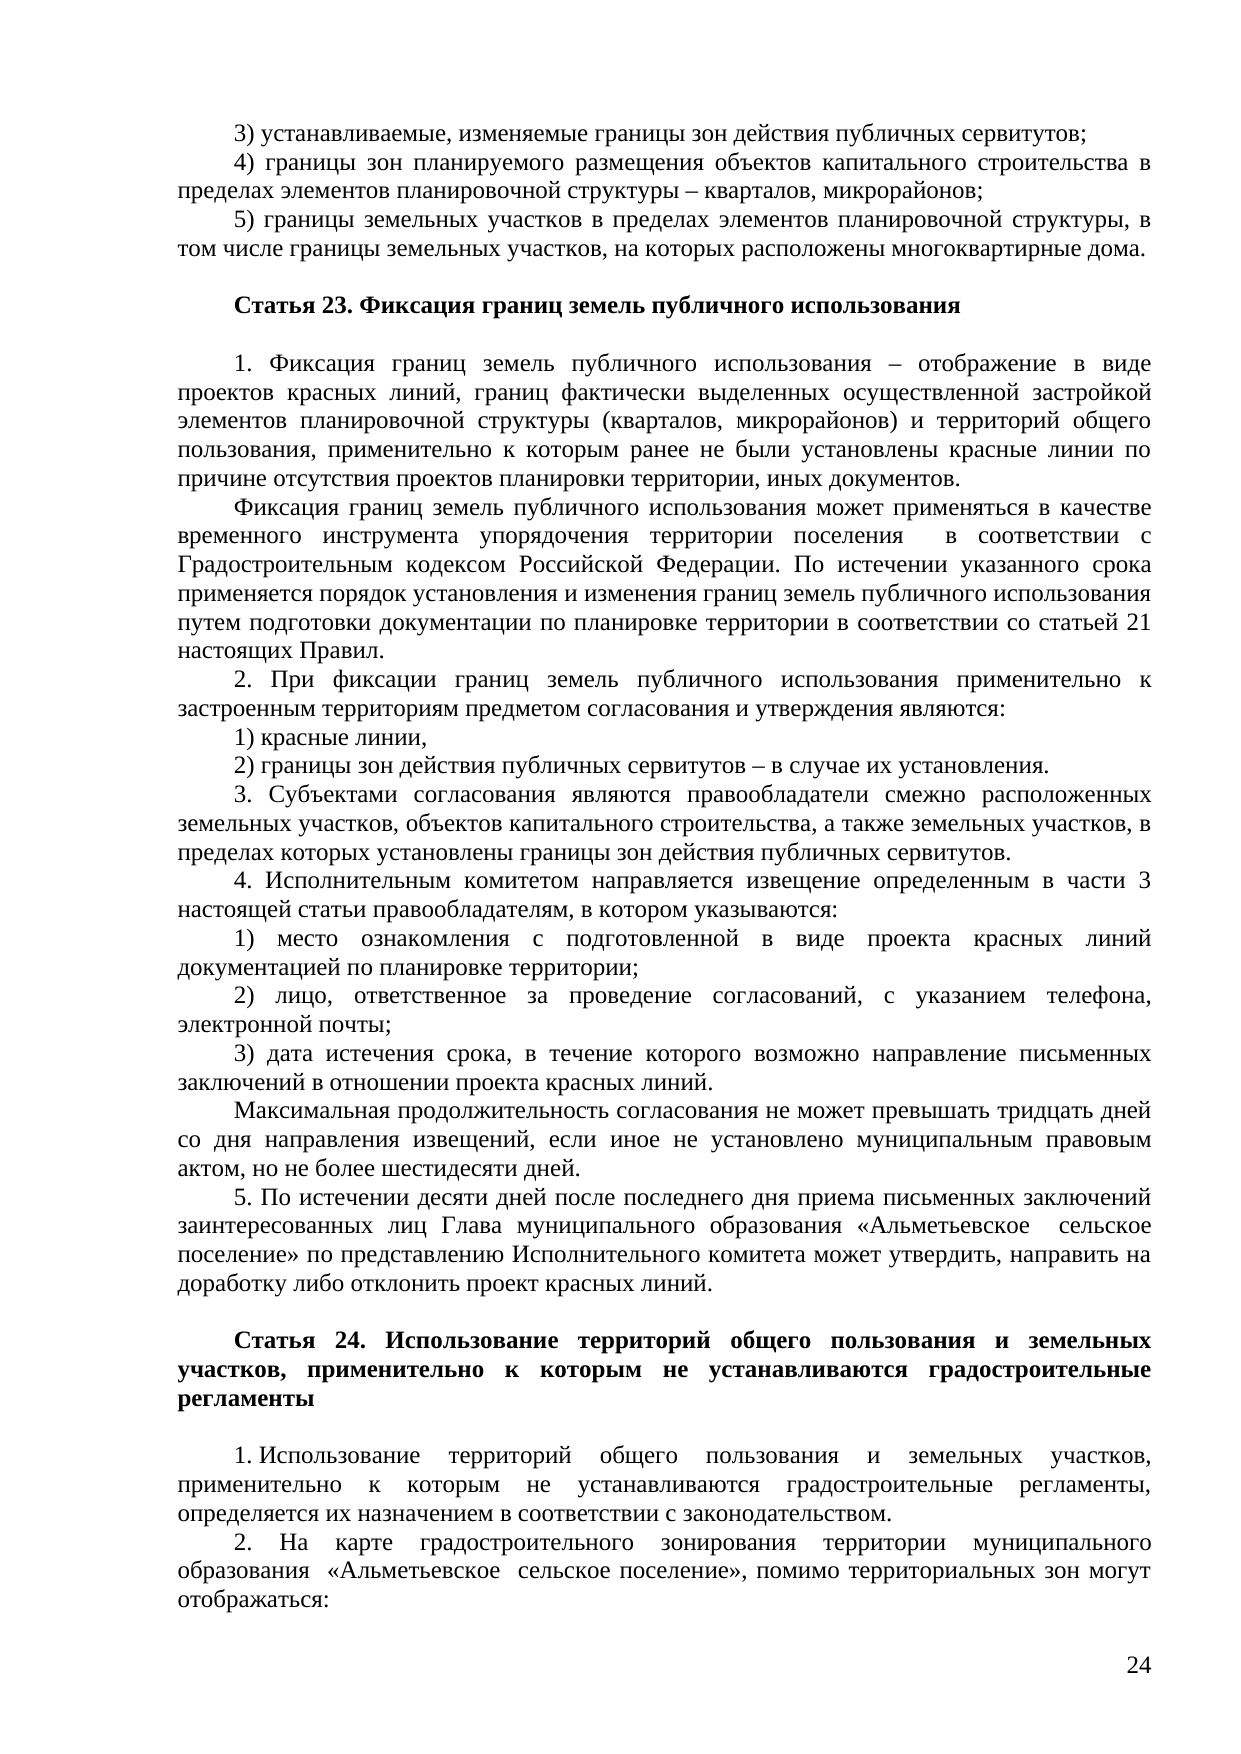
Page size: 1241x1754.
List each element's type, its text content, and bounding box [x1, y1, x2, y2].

text Статья 24. Использование территорий общего пользования и земельных участков, применительно к которым не устанавливаются градостроительные регламенты [177, 1326, 1152, 1412]
text 2. При фиксации границ земель публичного использования применительно к застроенным территориям предметом согласования и утверждения являются: [177, 664, 1152, 722]
text 4) границы зон планируемого размещения объектов капитального строительства в пределах элементов планировочной структуры – кварталов, микрорайонов; [177, 147, 1152, 204]
text 5) границы земельных участков в пределах элементов планировочной структуры, в том числе границы земельных участков, на которых расположены многоквартирные дома. [177, 204, 1152, 262]
text 4. Исполнительным комитетом направляется извещение определенным в части 3 настоящей статьи правообладателям, в котором указываются: [177, 866, 1152, 923]
text 2) лицо, ответственное за проведение согласований, с указанием телефона, электронной почты; [177, 981, 1152, 1038]
text 3. Субъектами согласования являются правообладатели смежно расположенных земельных участков, объектов капитального строительства, а также земельных участков, в пределах которых установлены границы зон действия публичных сервитутов. [177, 779, 1152, 866]
text Статья 23. Фиксация границ земель публичного использования [177, 291, 1152, 319]
text Фиксация границ земель публичного использования может применяться в качестве временного инструмента упорядочения территории поселения в соответствии с Градостроительным кодексом Российской Федерации. По истечении указанного срока применяется порядок установления и изменения границ земель публичного использования путем подготовки документации по планировке территории в соответствии со статьей 21 настоящих Правил. [177, 492, 1152, 664]
text 1. Фиксация границ земель публичного использования – отображение в виде проектов красных линий, границ фактически выделенных осуществленной застройкой элементов планировочной структуры (кварталов, микрорайонов) и территорий общего пользования, применительно к которым ранее не были установлены красные линии по причине отсутствия проектов планировки территории, иных документов. [177, 348, 1152, 492]
text 1) красные линии, [177, 722, 1152, 751]
text 3) дата истечения срока, в течение которого возможно направление письменных заключений в отношении проекта красных линий. [177, 1038, 1152, 1096]
text 1. Использование территорий общего пользования и земельных участков, применительно к которым не устанавливаются градостроительные регламенты, определяется их назначением в соответствии с законодательством. [177, 1441, 1152, 1527]
text 3) устанавливаемые, изменяемые границы зон действия публичных сервитутов; [177, 118, 1152, 147]
text 5. По истечении десяти дней после последнего дня приема письменных заключений заинтересованных лиц Глава муниципального образования «Альметьевское сельское поселение» по представлению Исполнительного комитета может утвердить, направить на доработку либо отклонить проект красных линий. [177, 1182, 1152, 1297]
text 1) место ознакомления с подготовленной в виде проекта красных линий документацией по планировке территории; [177, 923, 1152, 981]
text 2. На карте градостроительного зонирования территории муниципального образования «Альметьевское сельское поселение», помимо территориальных зон могут отображаться: [177, 1527, 1152, 1613]
text 2) границы зон действия публичных сервитутов – в случае их установления. [177, 751, 1152, 779]
text Максимальная продолжительность согласования не может превышать тридцать дней со дня направления извещений, если иное не установлено муниципальным правовым актом, но не более шестидесяти дней. [177, 1096, 1152, 1182]
